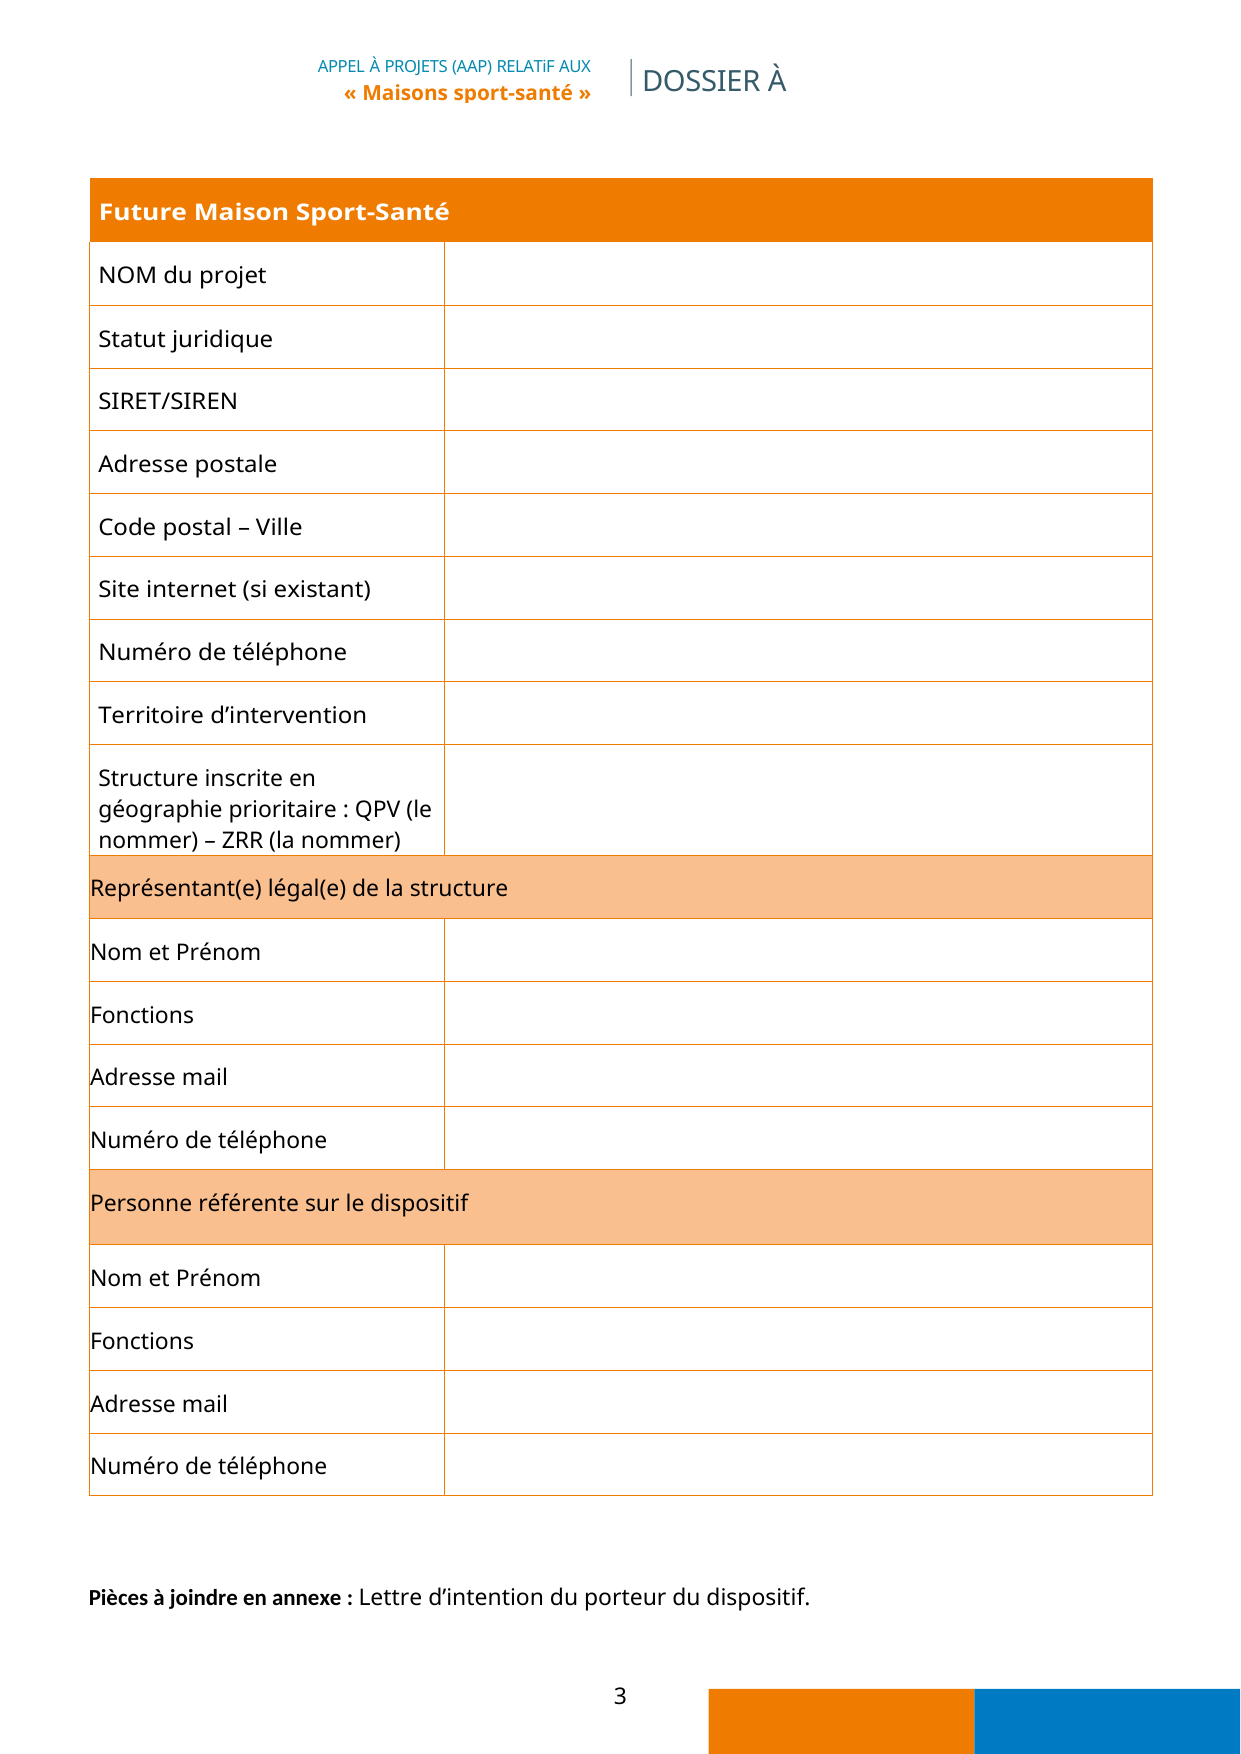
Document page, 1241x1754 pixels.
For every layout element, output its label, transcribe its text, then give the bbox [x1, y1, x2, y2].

table_cell [445, 982, 1152, 1043]
table_cell Nom et Prénom [90, 919, 444, 981]
table_cell [445, 494, 1152, 556]
table_cell Représentant(e) légal(e) de la structure [90, 856, 1152, 918]
table_cell Numéro de téléphone [90, 1107, 444, 1169]
table_cell [445, 557, 1152, 618]
table_cell Numéro de téléphone [90, 1434, 444, 1495]
table_cell Code postal – Ville [90, 494, 444, 556]
table_cell Nom et Prénom [90, 1245, 444, 1307]
table_cell [445, 242, 1152, 305]
table_cell Territoire d’intervention [90, 682, 444, 744]
table_cell [445, 919, 1152, 981]
table_cell [445, 1245, 1152, 1307]
table_cell [445, 745, 1152, 855]
table_cell [445, 1434, 1152, 1495]
table_cell [445, 620, 1152, 681]
table_cell [445, 682, 1152, 744]
table_cell Adresse mail [90, 1045, 444, 1106]
picture [533, 60, 542, 72]
table_cell Fonctions [90, 1308, 444, 1370]
table_cell [445, 306, 1152, 368]
table_cell Fonctions [90, 982, 444, 1043]
table_cell Personne référente sur le dispositif [90, 1170, 1152, 1244]
table_cell [445, 1308, 1152, 1370]
table_cell Statut juridique [90, 306, 444, 368]
table_cell [445, 431, 1152, 493]
table_cell [445, 369, 1152, 430]
table_cell Site internet (si existant) [90, 557, 444, 618]
table_cell NOM du projet [90, 242, 444, 305]
table_cell Adresse mail [90, 1371, 444, 1432]
table_cell Structure inscrite en géographie prioritaire : QPV (le nommer) – ZRR (la nommer) [90, 745, 444, 855]
table_cell [445, 1371, 1152, 1432]
table_cell [445, 1045, 1152, 1106]
table_cell Numéro de téléphone [90, 620, 444, 681]
table_cell SIRET/SIREN [90, 369, 444, 430]
table_header Future Maison Sport-Santé [90, 178, 1153, 242]
text Pièces à joindre en annexe : Lettre d’intention du porteur du dispositif. [88, 1580, 1165, 1612]
table_cell Adresse postale [90, 431, 444, 493]
table_cell [445, 1107, 1152, 1169]
